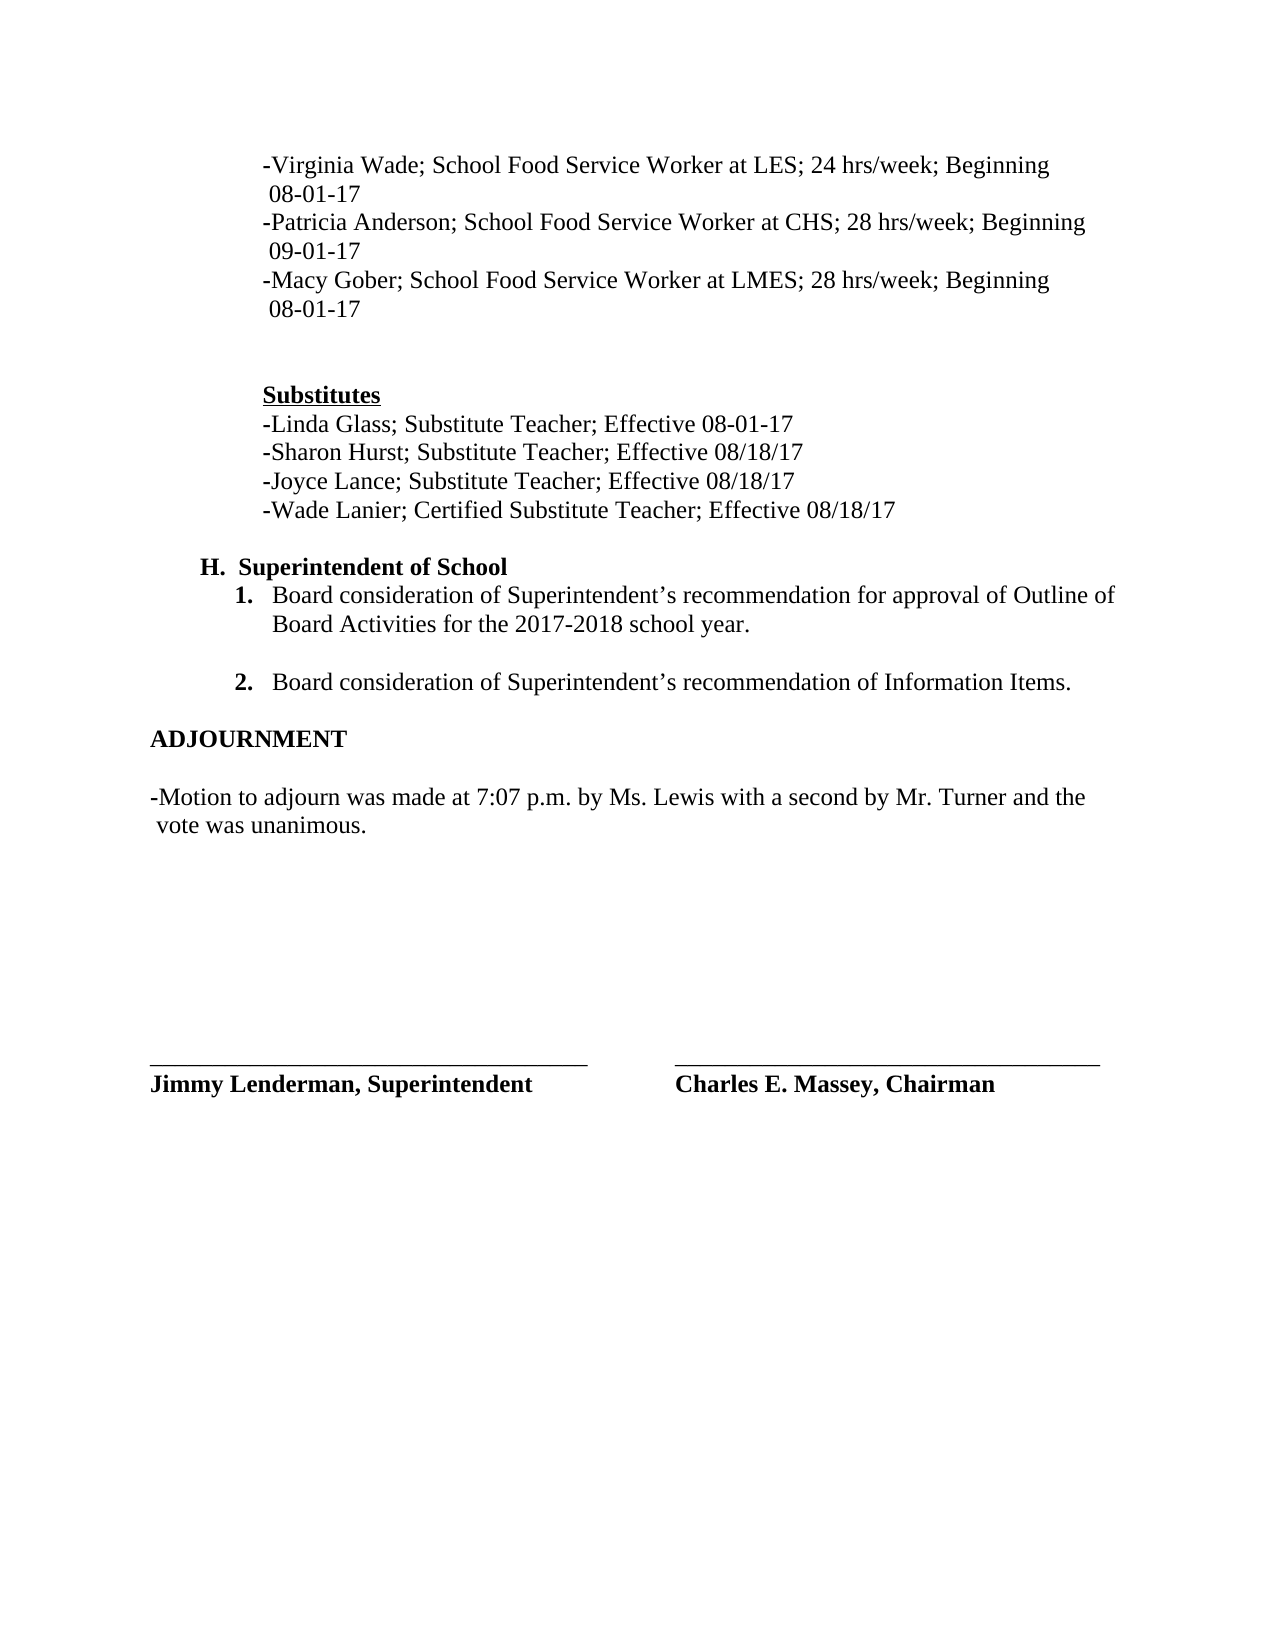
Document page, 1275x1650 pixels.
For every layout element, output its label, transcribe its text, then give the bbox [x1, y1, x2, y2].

text 08-01-17 [150, 179, 1125, 207]
text 09-01-17 [150, 236, 1125, 265]
text -Macy Gober; School Food Service Worker at LMES; 28 hrs/week; Beginning [150, 265, 1125, 294]
list Board consideration of Superintendent’s recommendation for approval of Outline of Board Activities for the 2017-2018 school year. [234, 581, 1125, 638]
text vote was unanimous. [150, 811, 1125, 839]
text Jimmy Lenderman, Superintendent Charles E. Massey, Chairman [150, 1069, 1125, 1098]
list Board consideration of Superintendent’s recommendation of Information Items. [234, 667, 1125, 696]
text Substitutes [150, 380, 1125, 409]
text -Sharon Hurst; Substitute Teacher; Effective 08/18/17 [150, 437, 1125, 466]
text -Virginia Wade; School Food Service Worker at LES; 24 hrs/week; Beginning [150, 150, 1125, 179]
text ADJOURNMENT [150, 724, 1125, 753]
text ___________________________________ __________________________________ [150, 1041, 1125, 1069]
text -Linda Glass; Substitute Teacher; Effective 08-01-17 [150, 409, 1125, 437]
text H. Superintendent of School [150, 552, 1125, 581]
text -Joyce Lance; Substitute Teacher; Effective 08/18/17 [150, 466, 1125, 495]
text -Wade Lanier; Certified Substitute Teacher; Effective 08/18/17 [150, 495, 1125, 524]
text -Patricia Anderson; School Food Service Worker at CHS; 28 hrs/week; Beginning [150, 207, 1125, 236]
text -Motion to adjourn was made at 7:07 p.m. by Ms. Lewis with a second by Mr. Turner and the [150, 782, 1125, 811]
text 08-01-17 [150, 294, 1125, 322]
